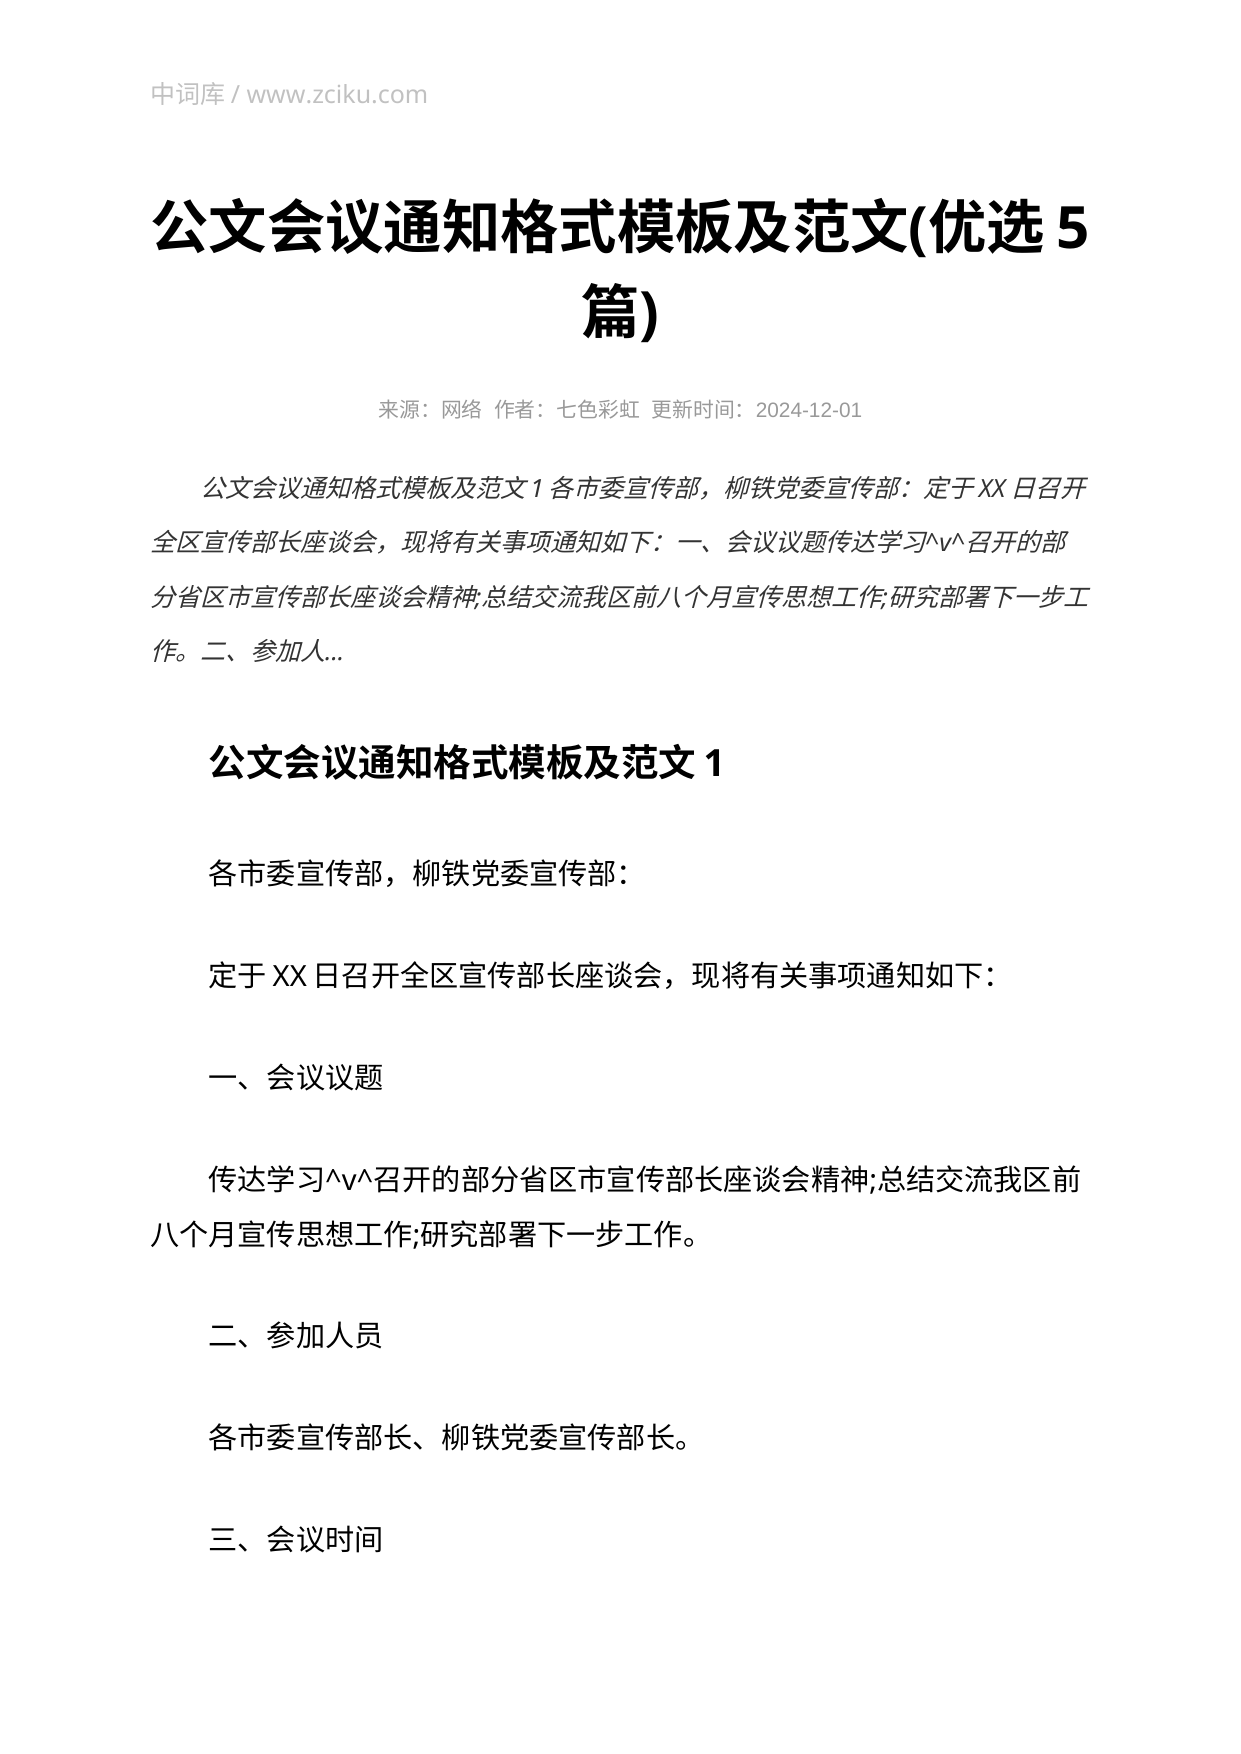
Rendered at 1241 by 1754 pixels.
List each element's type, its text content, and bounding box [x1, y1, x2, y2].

text 来源：网络 作者：七色彩虹 更新时间：2024-12-01 [150, 398, 1090, 422]
text 三、会议时间 [150, 1517, 1090, 1559]
subtitle 公文会议通知格式模板及范文(优选5篇) [150, 181, 1090, 351]
text 一、会议议题 [150, 1054, 1090, 1097]
text 各市委宣传部长、柳铁党委宣传部长。 [150, 1415, 1090, 1457]
text 各市委宣传部，柳铁党委宣传部： [150, 851, 1090, 893]
text 公文会议通知格式模板及范文1各市委宣传部，柳铁党委宣传部：定于XX日召开全区宣传部长座谈会，现将有关事项通知如下：一、会议议题传达学习^v^召开的部分省区市宣传部长座谈会精神;总结交流我区前八个月宣传思想工作;研究部署下一步工作。二、参加人... [150, 468, 1090, 668]
text 传达学习^v^召开的部分省区市宣传部长座谈会精神;总结交流我区前八个月宣传思想工作;研究部署下一步工作。 [150, 1156, 1090, 1253]
text 定于XX日召开全区宣传部长座谈会，现将有关事项通知如下： [150, 952, 1090, 995]
text 公文会议通知格式模板及范文1 [150, 733, 1090, 787]
text 二、参加人员 [150, 1313, 1090, 1355]
